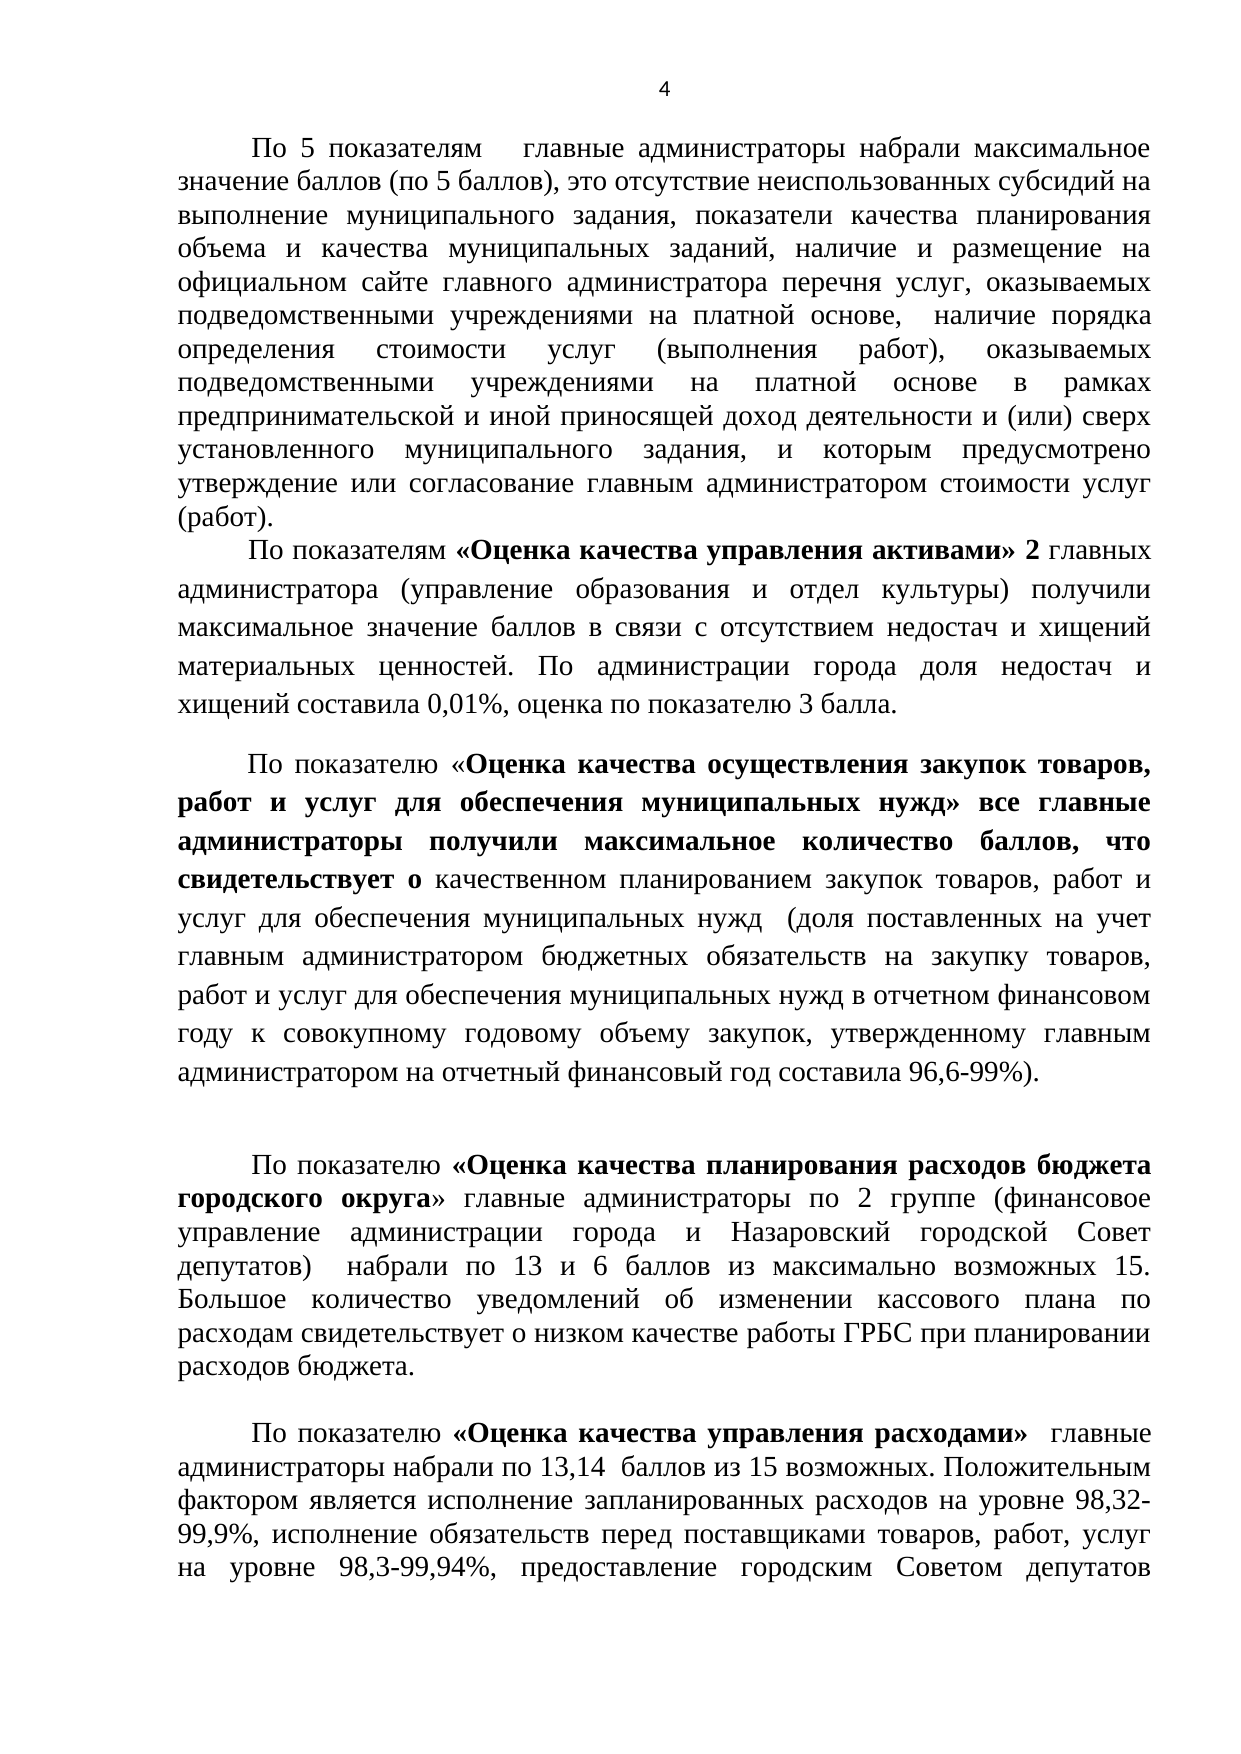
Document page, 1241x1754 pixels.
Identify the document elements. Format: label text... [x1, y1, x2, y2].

text По показателям «Оценка качества управления активами» 2 главных администратора (управление образования и отдел культуры) получили максимальное значение баллов в связи с отсутствием недостач и хищений материальных ценностей. По администрации города доля недостач и хищений составила 0,01%, оценка по показателю 3 балла. [177, 532, 1152, 720]
text По 5 показателям главные администраторы набрали максимальное значение баллов (по 5 баллов), это отсутствие неиспользованных субсидий на выполнение муниципального задания, показатели качества планирования объема и качества муниципальных заданий, наличие и размещение на официальном сайте главного администратора перечня услуг, оказываемых подведомственными учреждениями на платной основе, наличие порядка определения стоимости услуг (выполнения работ), оказываемых подведомственными учреждениями на платной основе в рамках предпринимательской и иной приносящей доход деятельности и (или) сверх установленного муниципального задания, и которым предусмотрено утверждение или согласование главным администратором стоимости услуг (работ). [177, 130, 1152, 532]
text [177, 1415, 1152, 1583]
text По показателю «Оценка качества осуществления закупок товаров, работ и услуг для обеспечения муниципальных нужд» все главные администраторы получили максимальное количество баллов, что свидетельствует о качественном планированием закупок товаров, работ и услуг для обеспечения муниципальных нужд (доля поставленных на учет главным администратором бюджетных обязательств на закупку товаров, работ и услуг для обеспечения муниципальных нужд в отчетном финансовом году к совокупному годовому объему закупок, утвержденному главным администратором на отчетный финансовый год составила 96,6-99%). [177, 746, 1152, 1088]
text По показателю «Оценка качества планирования расходов бюджета городского округа» главные администраторы по 2 группе (финансовое управление администрации города и Назаровский городской Совет депутатов) набрали по 13 и 6 баллов из максимально возможных 15. Большое количество уведомлений об изменении кассового плана по расходам свидетельствует о низком качестве работы ГРБС при планировании расходов бюджета. [177, 1147, 1152, 1382]
